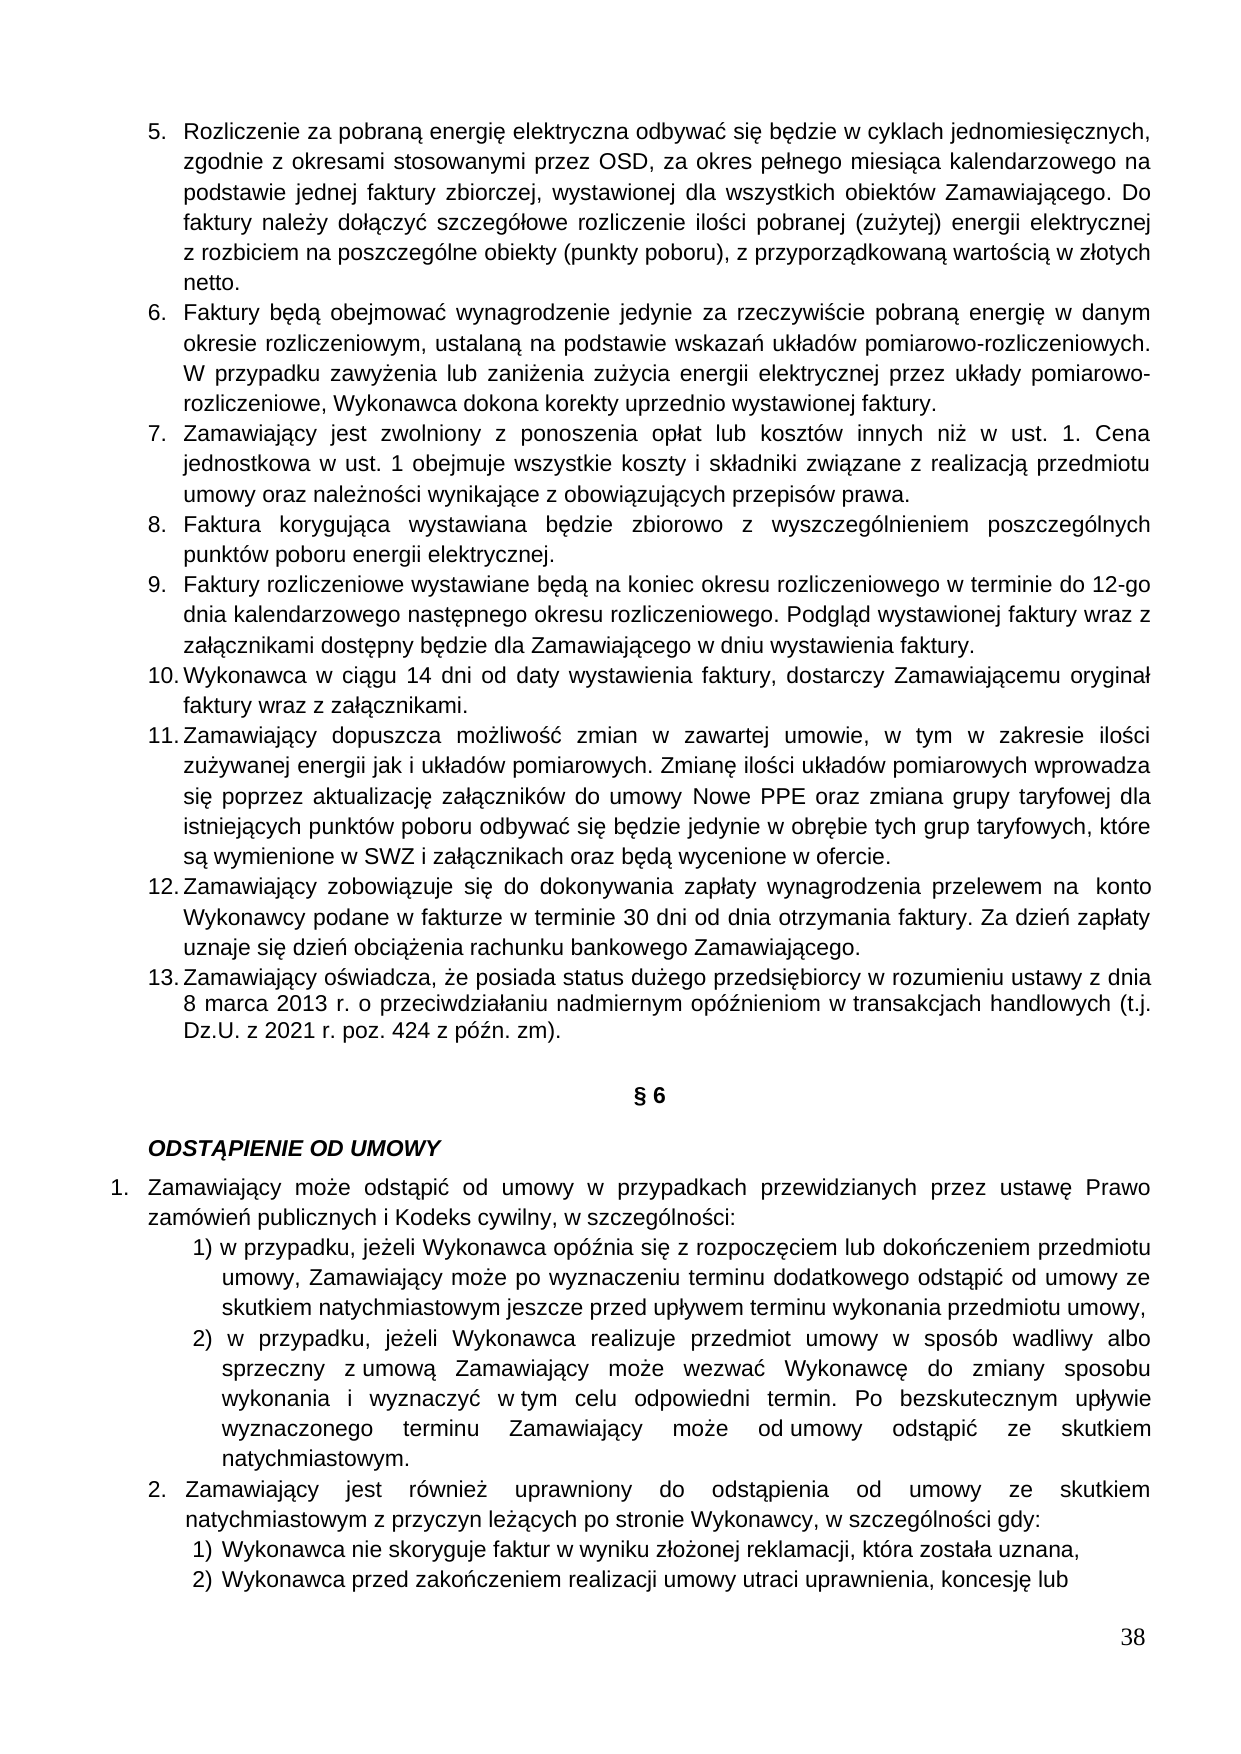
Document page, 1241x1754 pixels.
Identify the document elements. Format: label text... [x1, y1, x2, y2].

list Zamawiający oświadcza, że posiada status dużego przedsiębiorcy w rozumieniu ustawy z dnia 8 marca 2013 r. o przeciwdziałaniu nadmiernym opóźnieniom w transakcjach handlowych (t.j. Dz.U. z 2021 r. poz. 424 z późn. zm). [148, 964, 1152, 1043]
text 1) w przypadku, jeżeli Wykonawca opóźnia się z rozpoczęciem lub dokończeniem przedmiotu umowy, Zamawiający może po wyznaczeniu terminu dodatkowego odstąpić od umowy ze skutkiem natychmiastowym jeszcze przed upływem terminu wykonania przedmiotu umowy, [192, 1234, 1152, 1321]
list Wykonawca nie skoryguje faktur w wyniku złożonej reklamacji, która została uznana, [192, 1536, 1152, 1562]
text ODSTĄPIENIE OD UMOWY [148, 1134, 1152, 1161]
list Zamawiający jest zwolniony z ponoszenia opłat lub kosztów innych niż w ust. 1. Cena jednostkowa w ust. 1 obejmuje wszystkie koszty i składniki związane z realizacją przedmiotu umowy oraz należności wynikające z obowiązujących przepisów prawa. [148, 420, 1152, 507]
text § 6 [148, 1082, 1152, 1108]
list Wykonawca przed zakończeniem realizacji umowy utraci uprawnienia, koncesję lub [192, 1566, 1152, 1592]
text 2) w przypadku, jeżeli Wykonawca realizuje przedmiot umowy w sposób wadliwy albo sprzeczny z umową Zamawiający może wezwać Wykonawcę do zmiany sposobu wykonania i wyznaczyć w tym celu odpowiedni termin. Po bezskutecznym upływie wyznaczonego terminu Zamawiający może od umowy odstąpić ze skutkiem natychmiastowym. [192, 1324, 1152, 1472]
list Zamawiający zobowiązuje się do dokonywania zapłaty wynagrodzenia przelewem na konto Wykonawcy podane w fakturze w terminie 30 dni od dnia otrzymania faktury. Za dzień zapłaty uznaje się dzień obciążenia rachunku bankowego Zamawiającego. [148, 873, 1152, 960]
list Rozliczenie za pobraną energię elektryczna odbywać się będzie w cyklach jednomiesięcznych, zgodnie z okresami stosowanymi przez OSD, za okres pełnego miesiąca kalendarzowego na podstawie jednej faktury zbiorczej, wystawionej dla wszystkich obiektów Zamawiającego. Do faktury należy dołączyć szczegółowe rozliczenie ilości pobranej (zużytej) energii elektrycznej z rozbiciem na poszczególne obiekty (punkty poboru), z przyporządkowaną wartością w złotych netto. [148, 118, 1152, 296]
list Zamawiający dopuszcza możliwość zmian w zawartej umowie, w tym w zakresie ilości zużywanej energii jak i układów pomiarowych. Zmianę ilości układów pomiarowych wprowadza się poprzez aktualizację załączników do umowy Nowe PPE oraz zmiana grupy taryfowej dla istniejących punktów poboru odbywać się będzie jedynie w obrębie tych grup taryfowych, które są wymienione w SWZ i załącznikach oraz będą wycenione w ofercie. [148, 722, 1152, 869]
list Faktury będą obejmować wynagrodzenie jedynie za rzeczywiście pobraną energię w danym okresie rozliczeniowym, ustalaną na podstawie wskazań układów pomiarowo-rozliczeniowych. W przypadku zawyżenia lub zaniżenia zużycia energii elektrycznej przez układy pomiarowo-rozliczeniowe, Wykonawca dokona korekty uprzednio wystawionej faktury. [148, 299, 1152, 416]
list Wykonawca w ciągu 14 dni od daty wystawienia faktury, dostarczy Zamawiającemu oryginał faktury wraz z załącznikami. [148, 662, 1152, 718]
list Faktura korygująca wystawiana będzie zbiorowo z wyszczególnieniem poszczególnych punktów poboru energii elektrycznej. [148, 511, 1152, 567]
list Zamawiający jest również uprawniony do odstąpienia od umowy ze skutkiem natychmiastowym z przyczyn leżących po stronie Wykonawcy, w szczególności gdy: [148, 1476, 1152, 1532]
list Faktury rozliczeniowe wystawiane będą na koniec okresu rozliczeniowego w terminie do 12-go dnia kalendarzowego następnego okresu rozliczeniowego. Podgląd wystawionej faktury wraz z załącznikami dostępny będzie dla Zamawiającego w dniu wystawienia faktury. [148, 571, 1152, 658]
list Zamawiający może odstąpić od umowy w przypadkach przewidzianych przez ustawę Prawo zamówień publicznych i Kodeks cywilny, w szczególności: [110, 1173, 1152, 1230]
